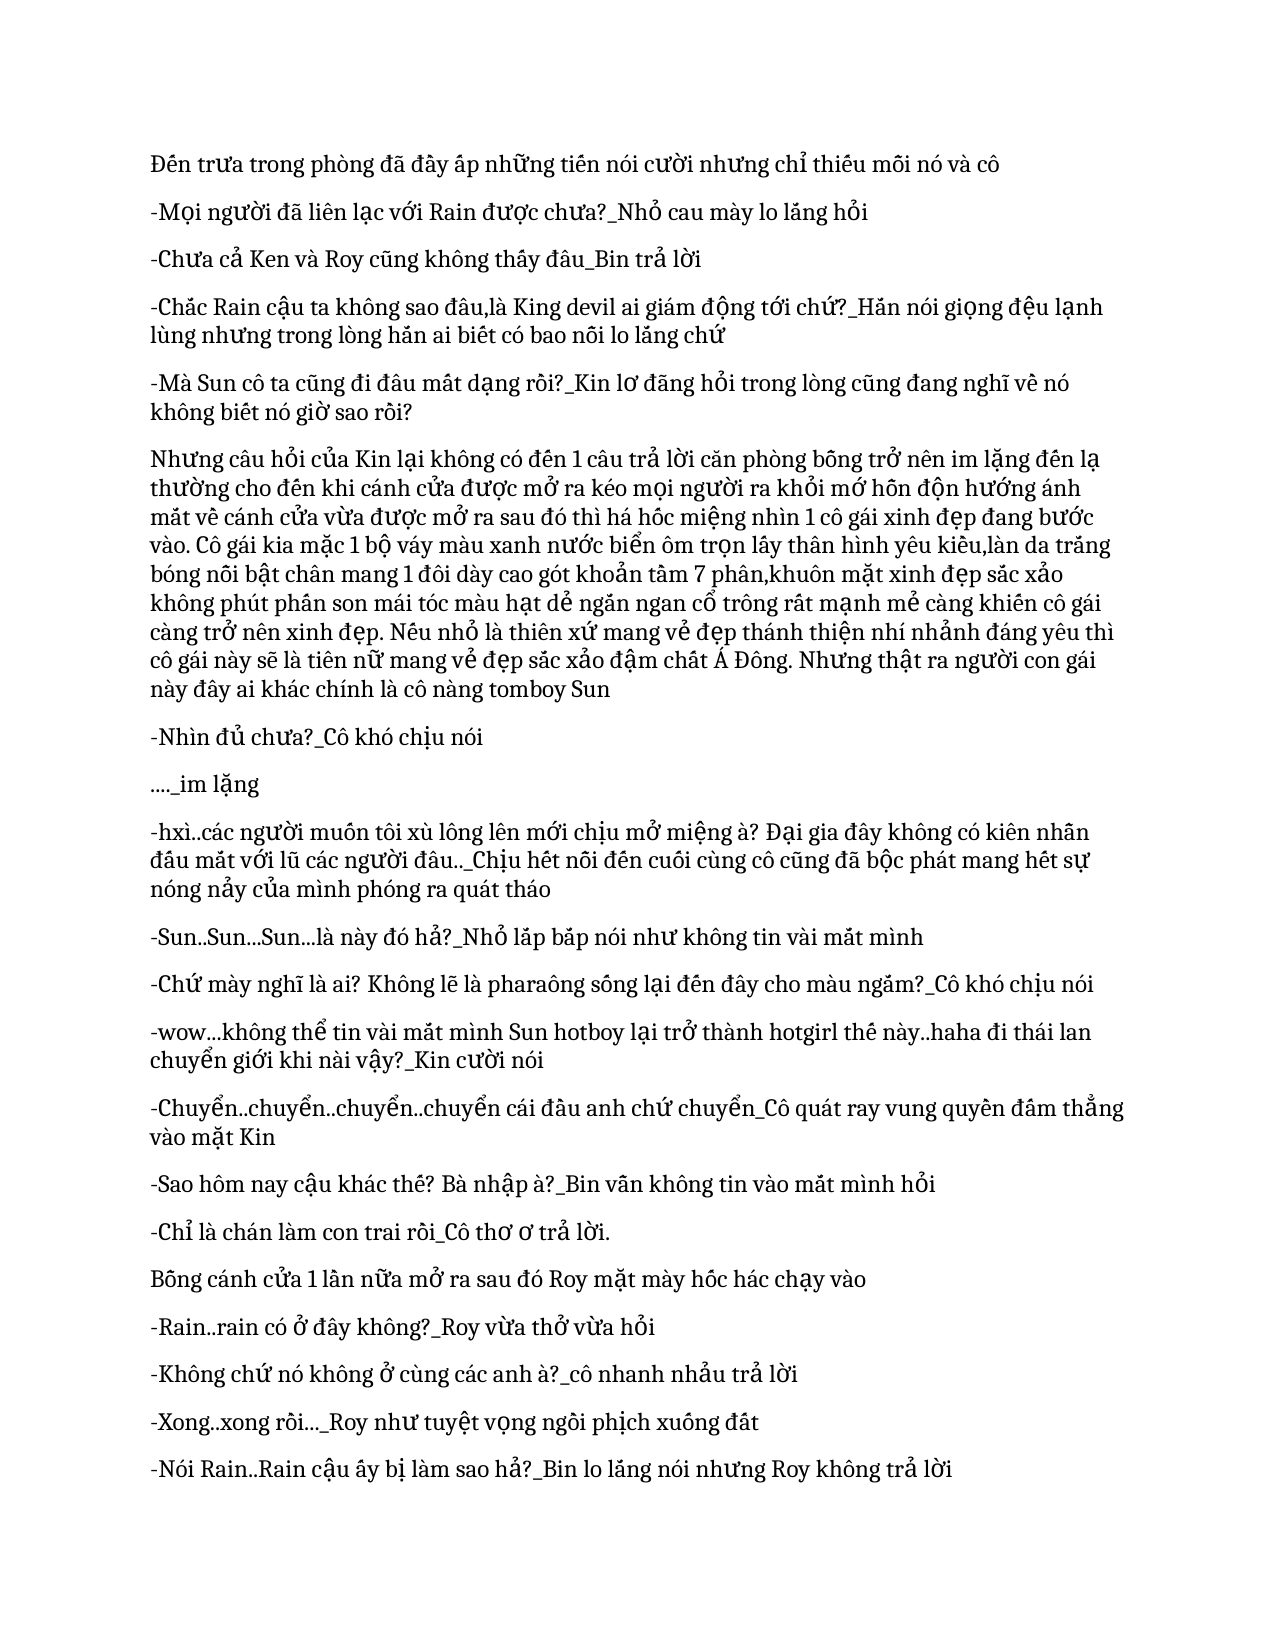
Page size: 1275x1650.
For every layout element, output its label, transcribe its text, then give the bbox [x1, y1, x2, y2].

text -Rain..rain có ở đây không?_Roy vừa thở vừa hỏi [150, 1312, 1125, 1341]
text -wow...không thể tin vài mắt mình Sun hotboy lại trở thành hotgirl thế này..haha đi thái lan chuyển giới khi nài vậy?_Kin cười nói [150, 1017, 1125, 1075]
text -Sao hôm nay cậu khác thế? Bà nhập à?_Bin vẫn không tin vào mắt mình hỏi [150, 1170, 1125, 1199]
text -Không chứ nó không ở cùng các anh à?_cô nhanh nhảu trả lời [150, 1360, 1125, 1389]
text Đến trưa trong phòng đã đầy ấp những tiến nói cười nhưng chỉ thiếu mỗi nó và cô [150, 150, 1125, 179]
text -Mọi người đã liên lạc với Rain được chưa?_Nhỏ cau mày lo lắng hỏi [150, 197, 1125, 226]
text -Nói Rain..Rain cậu ấy bị làm sao hả?_Bin lo lắng nói nhưng Roy không trả lời [150, 1455, 1125, 1484]
text -Chưa cả Ken và Roy cũng không thấy đâu_Bin trả lời [150, 245, 1125, 274]
text -Chuyển..chuyển..chuyển..chuyển cái đầu anh chứ chuyển_Cô quát ray vung quyền đấm thẳng vào mặt Kin [150, 1094, 1125, 1151]
text -Chỉ là chán làm con trai rồi_Cô thơ ơ trả lời. [150, 1217, 1125, 1246]
text -Chắc Rain cậu ta không sao đâu,là King devil ai giám động tới chứ?_Hắn nói giọng đệu lạnh lùng nhưng trong lòng hắn ai biết có bao nỗi lo lắng chứ [150, 292, 1125, 350]
text -Nhìn đủ chưa?_Cô khó chịu nói [150, 722, 1125, 751]
text -Mà Sun cô ta cũng đi đâu mất dạng rồi?_Kin lơ đãng hỏi trong lòng cũng đang nghĩ về nó không biết nó giờ sao rồi? [150, 369, 1125, 426]
text -Chứ mày nghĩ là ai? Không lẽ là pharaông sống lại đến đây cho màu ngắm?_Cô khó chịu nói [150, 970, 1125, 999]
text -Xong..xong rồi..._Roy như tuyệt vọng ngồi phịch xuống đất [150, 1407, 1125, 1436]
text -Sun..Sun...Sun...là này đó hả?_Nhỏ lắp bắp nói như không tin vài mắt mình [150, 922, 1125, 951]
text Nhưng câu hỏi của Kin lại không có đến 1 câu trả lời căn phòng bỗng trở nên im lặng đến lạ thường cho đến khi cánh cửa được mở ra kéo mọi người ra khỏi mớ hỗn độn hướng ánh mắt về cánh cửa vừa được mở ra sau đó thì há hốc miệng nhìn 1 cô gái xinh đẹp đang bước vào. Cô gái kia mặc 1 bộ váy màu xanh nước biển ôm trọn lấy thân hình yêu kiều,làn da trắng bóng nỗi bật chân mang 1 đôi dày cao gót khoản tầm 7 phân,khuôn mặt xinh đẹp sắc xảo không phút phấn son mái tóc màu hạt dẻ ngắn ngan cổ trông rất mạnh mẻ càng khiến cô gái càng trở nên xinh đẹp. Nếu nhỏ là thiên xứ mang vẻ đẹp thánh thiện nhí nhảnh đáng yêu thì cô gái này sẽ là tiên nữ mang vẻ đẹp sắc xảo đậm chất Á Đông. Nhưng thật ra người con gái này đây ai khác chính là cô nàng tomboy Sun [150, 445, 1125, 704]
text ...._im lặng [150, 770, 1125, 799]
text -hxì..các người muốn tôi xù lông lên mới chịu mở miệng à? Đại gia đây không có kiên nhẫn đấu mắt với lũ các người đâu.._Chịu hết nỗi đến cuối cùng cô cũng đã bộc phát mang hết sự nóng nảy của mình phóng ra quát tháo [150, 817, 1125, 904]
text Bỗng cánh cửa 1 lần nữa mở ra sau đó Roy mặt mày hốc hác chạy vào [150, 1265, 1125, 1294]
